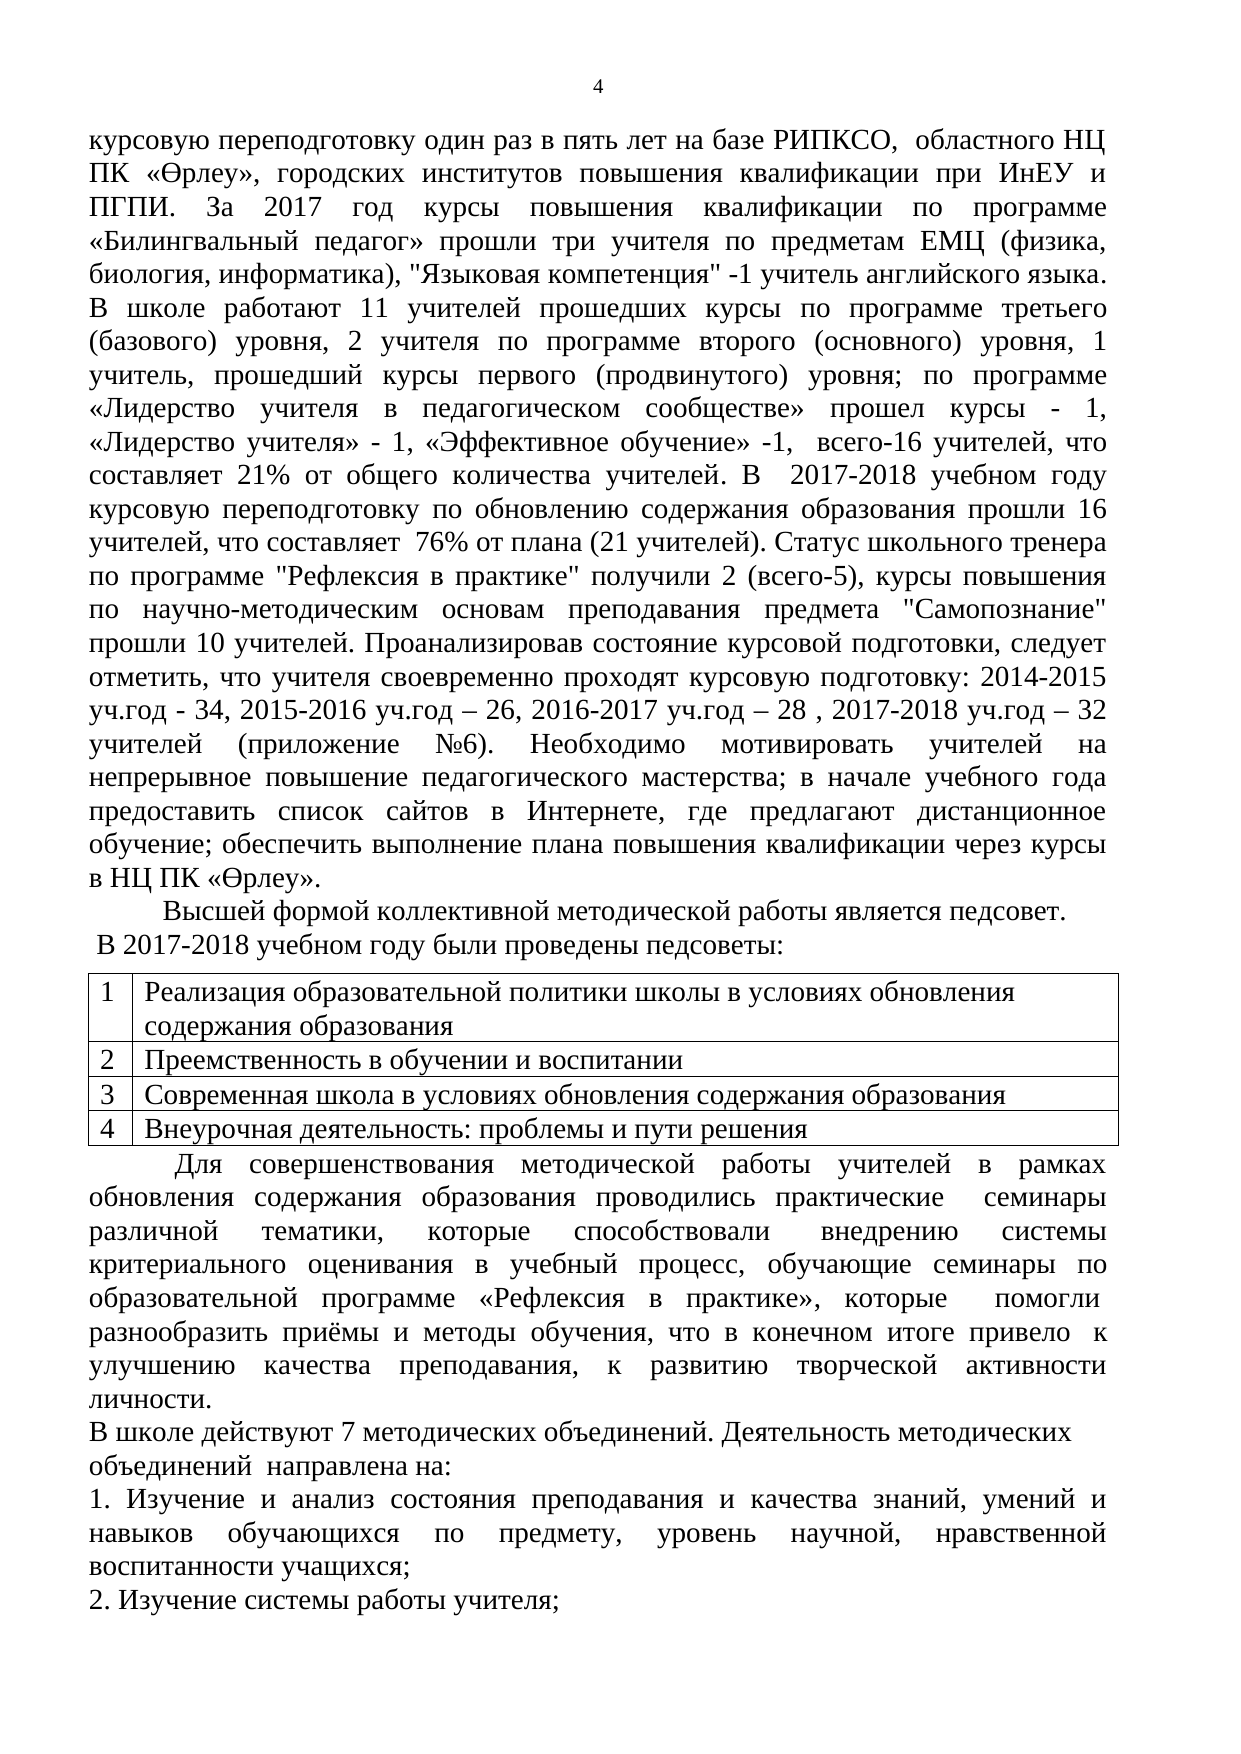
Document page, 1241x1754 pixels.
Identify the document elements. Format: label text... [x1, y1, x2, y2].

table_cell Внеурочная деятельность: проблемы и пути решения [133, 1111, 1118, 1145]
table_cell 4 [89, 1111, 132, 1145]
table_cell 2 [89, 1042, 132, 1076]
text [89, 122, 1107, 893]
text В 2017-2018 учебном году были проведены педсоветы: [89, 927, 1107, 961]
table_cell 3 [89, 1077, 132, 1110]
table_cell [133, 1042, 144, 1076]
table_cell Современная школа в условиях обновления содержания образования [133, 1077, 1118, 1110]
text 2. Изучение системы работы учителя; [89, 1582, 1107, 1616]
table_header Реализация образовательной политики школы в условиях обновления содержания образования [133, 974, 1118, 1041]
text В школе действуют 7 методических объединений. Деятельность методических объединений направлена на: [89, 1414, 1107, 1481]
text Высшей формой коллективной методической работы является педсовет. [89, 893, 1107, 927]
text Для совершенствования методической работы учителей в рамках обновления содержания образования проводились практические семинары различной тематики, которые способствовали внедрению системы критериального оценивания в учебный процесс, обучающие семинары по образовательной программе «Рефлексия в практике», которые помогли разнообразить приёмы и методы обучения, что в конечном итоге привело к улучшению качества преподавания, к развитию творческой активности личности. [89, 1146, 1107, 1414]
text 1. Изучение и анализ состояния преподавания и качества знаний, умений и навыков обучающихся по предмету, уровень научной, нравственной воспитанности учащихся; [89, 1481, 1107, 1582]
table_header 1 [89, 974, 132, 1041]
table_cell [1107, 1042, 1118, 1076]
